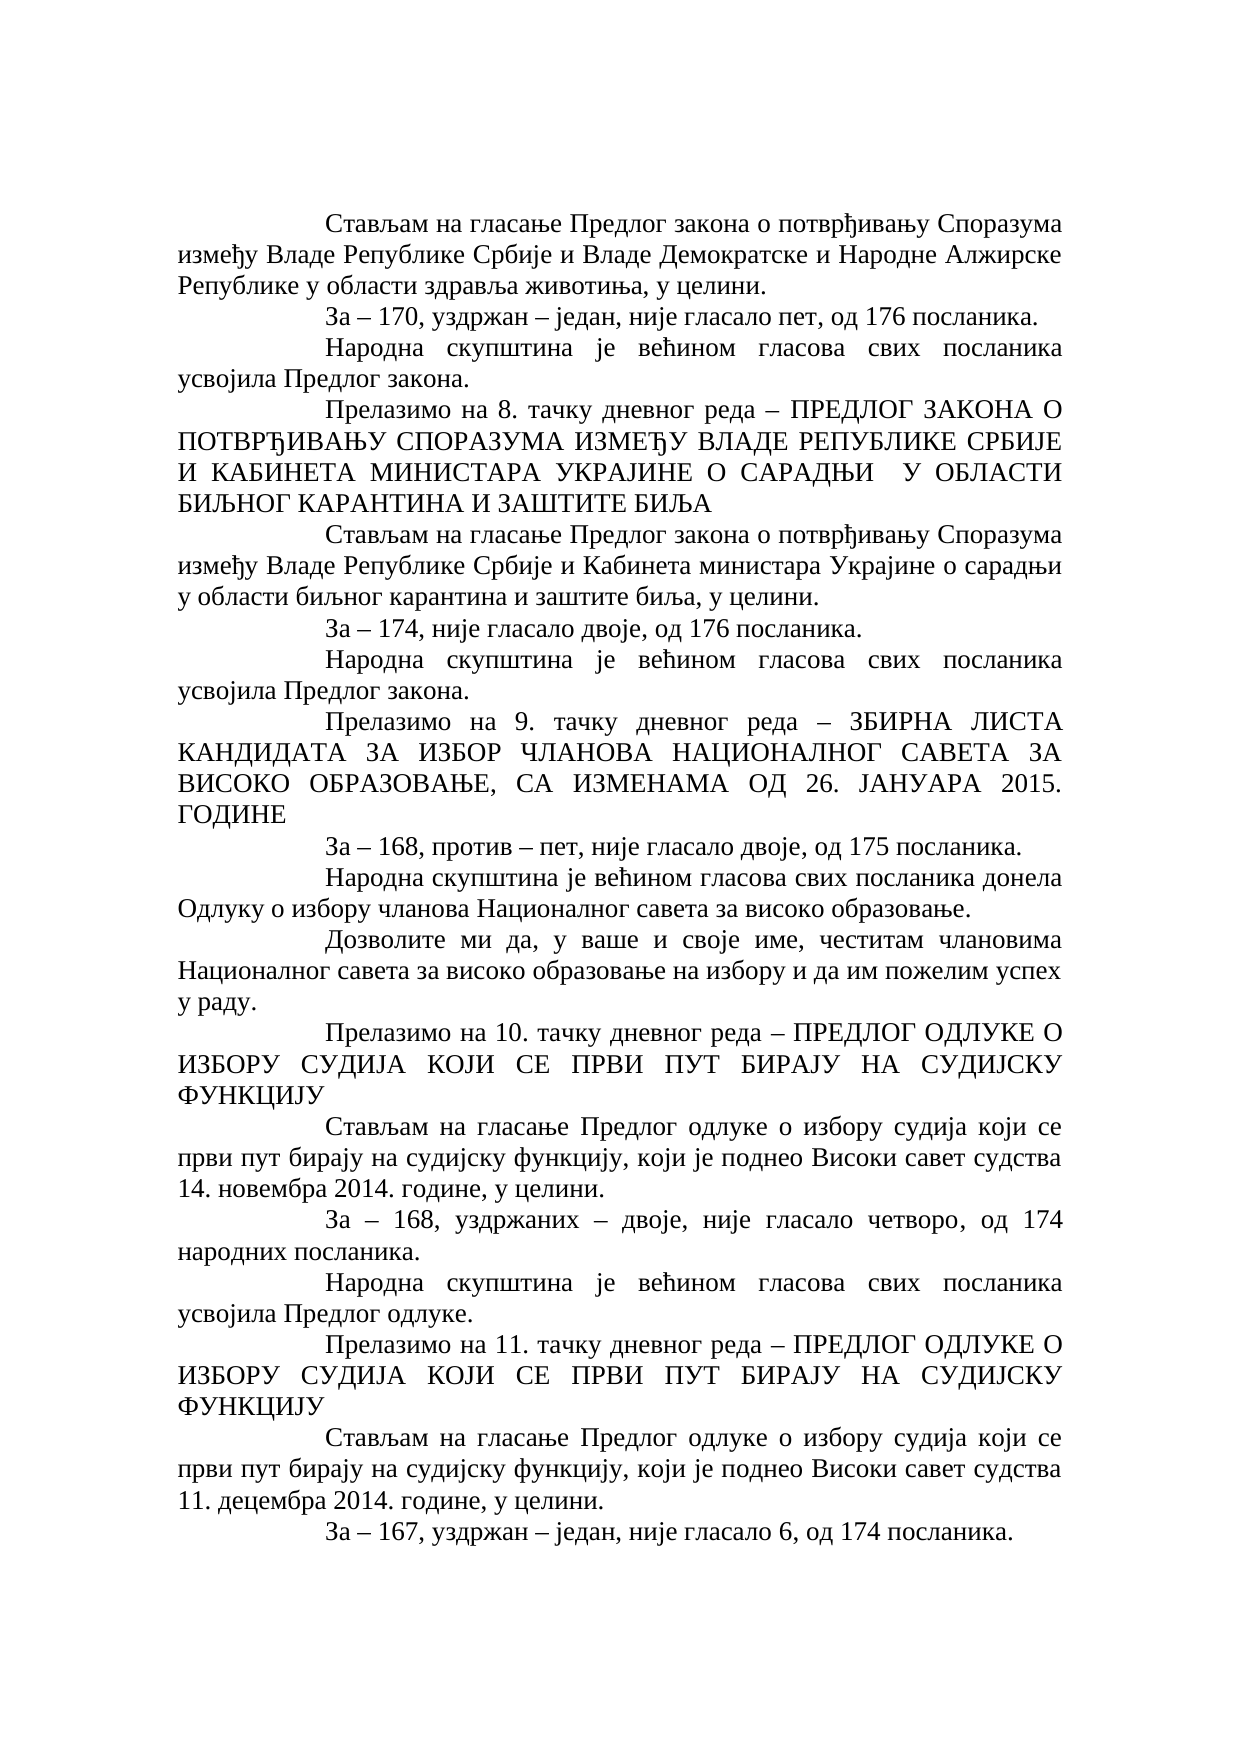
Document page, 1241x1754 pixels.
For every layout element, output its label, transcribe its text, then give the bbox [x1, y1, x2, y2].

text За – 167, уздржан – један, није гласало 6, од 174 посланика. [177, 1515, 1063, 1546]
text Прелазимо на 11. тачку дневног реда – ПРЕДЛОГ ОДЛУКЕ О ИЗБОРУ СУДИЈА КОЈИ СЕ ПРВИ ПУТ БИРАЈУ НА СУДИЈСКУ ФУНКЦИЈУ [177, 1328, 1063, 1421]
text Прелазимо на 8. тачку дневног реда – ПРЕДЛОГ ЗАКОНА О ПОТВРЂИВАЊУ СПОРАЗУМА ИЗМЕЂУ ВЛАДЕ РЕПУБЛИКЕ СРБИЈЕ И КАБИНЕТА МИНИСТАРА УКРАЈИНЕ О САРАДЊИ У ОБЛАСТИ БИЉНОГ КАРАНТИНА И ЗАШТИТЕ БИЉА [177, 394, 1063, 518]
text Дозволите ми да, у ваше и своје име, честитам члановима Националног савета за високо образовање на избору и да им пожелим успех у раду. [177, 923, 1063, 1017]
text Стављам на гласање Предлог одлуке о избору судија који се први пут бирају на судијску функцију, који је поднео Високи савет судства 11. децембра 2014. године, у целини. [177, 1421, 1063, 1515]
text За – 168, уздржаних – двоје, није гласало четворо, од 174 народних посланика. [177, 1203, 1063, 1266]
text За – 168, против – пет, није гласало двоје, од 175 посланика. [177, 830, 1063, 861]
text Народна скупштина је већином гласова свих посланика донела Одлуку о избору чланова Националног савета за високо образовање. [177, 861, 1063, 923]
text Стављам на гласање Предлог одлуке о избору судија који се први пут бирају на судијску функцију, који је поднео Високи савет судства 14. новембра 2014. године, у целини. [177, 1110, 1063, 1203]
text Народна скупштина је већином гласова свих посланика усвојила Предлог закона. [177, 331, 1063, 394]
text Стављам на гласање Предлог закона о потврђивању Споразума између Владе Републике Србије и Владе Демократске и Народне Алжирске Републике у области здравља животиња, у целини. [177, 207, 1063, 300]
text За – 170, уздржан – један, није гласало пет, од 176 посланика. [177, 300, 1063, 331]
text Народна скупштина је већином гласова свих посланика усвојила Предлог закона. [177, 643, 1063, 705]
text Стављам на гласање Предлог закона о потврђивању Споразума између Владе Републике Србије и Кабинета министара Украјине о сарадњи у области биљног карантина и заштите биља, у целини. [177, 518, 1063, 612]
text Прелазимо на 10. тачку дневног реда – ПРЕДЛОГ ОДЛУКЕ О ИЗБОРУ СУДИЈА КОЈИ СЕ ПРВИ ПУТ БИРАЈУ НА СУДИЈСКУ ФУНКЦИЈУ [177, 1017, 1063, 1110]
text За – 174, није гласало двоје, од 176 посланика. [177, 612, 1063, 643]
text Народна скупштина је већином гласова свих посланика усвојила Предлог одлуке. [177, 1266, 1063, 1328]
text Прелазимо на 9. тачку дневног реда – ЗБИРНА ЛИСТА КАНДИДАТА ЗА ИЗБОР ЧЛАНОВА НАЦИОНАЛНОГ САВЕТА ЗА ВИСОКО ОБРАЗОВАЊЕ, СА ИЗМЕНАМА ОД 26. ЈАНУАРА 2015. ГОДИНЕ [177, 705, 1063, 830]
